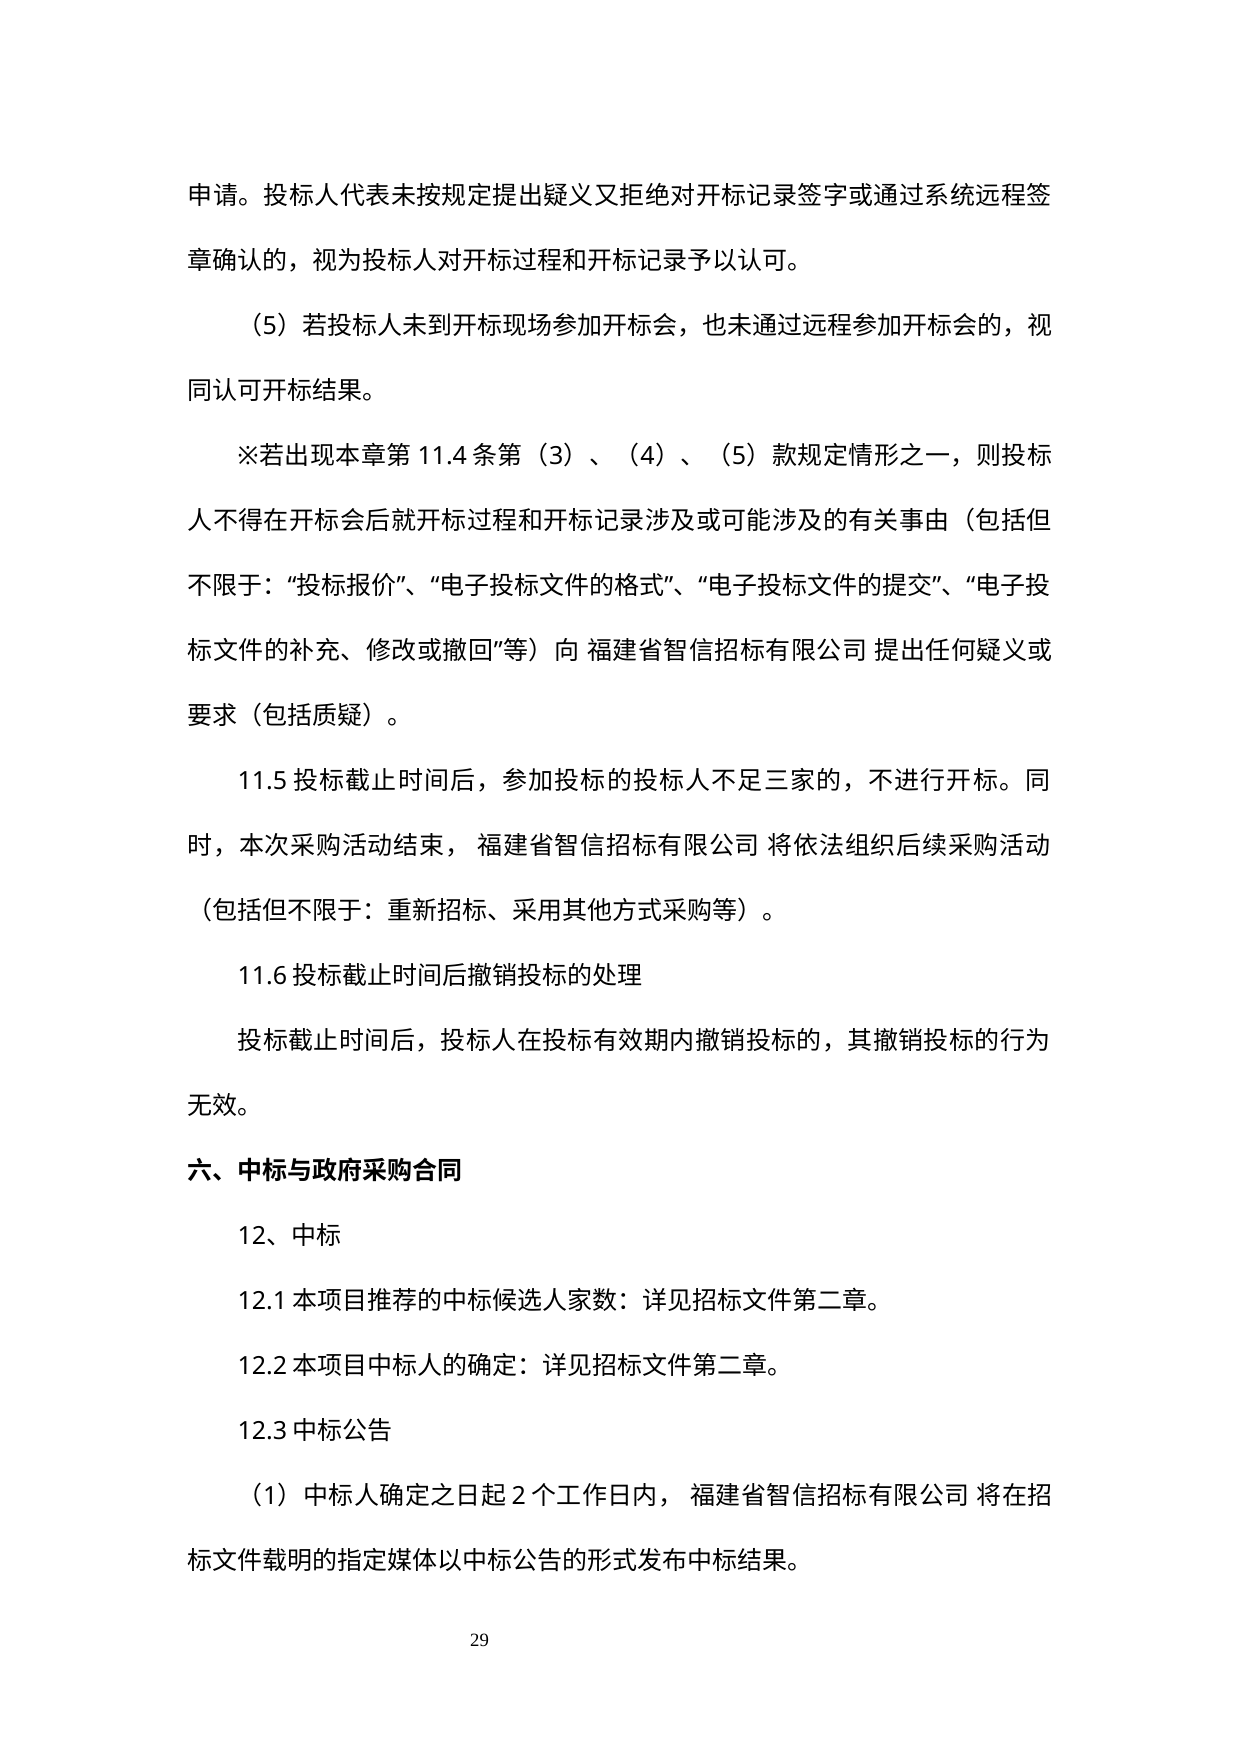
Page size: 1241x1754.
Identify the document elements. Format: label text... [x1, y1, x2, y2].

text 11.6投标截止时间后撤销投标的处理 [187, 942, 1053, 1007]
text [187, 162, 1053, 292]
text 投标截止时间后，投标人在投标有效期内撤销投标的，其撤销投标的行为无效。 [187, 1007, 1053, 1137]
text 11.5投标截止时间后，参加投标的投标人不足三家的，不进行开标。同时，本次采购活动结束， 福建省智信招标有限公司 将依法组织后续采购活动（包括但不限于：重新招标、采用其他方式采购等）。 [187, 747, 1053, 942]
text 12.1本项目推荐的中标候选人家数：详见招标文件第二章。 [187, 1267, 1053, 1332]
text 12.3中标公告 [187, 1397, 1053, 1462]
text 六、中标与政府采购合同 [187, 1137, 1053, 1202]
text 12.2本项目中标人的确定：详见招标文件第二章。 [187, 1332, 1053, 1397]
text 12、中标 [187, 1202, 1053, 1267]
text （1）中标人确定之日起2个工作日内， 福建省智信招标有限公司 将在招标文件载明的指定媒体以中标公告的形式发布中标结果。 [187, 1462, 1053, 1592]
text ※若出现本章第11.4条第（3）、（4）、（5）款规定情形之一，则投标人不得在开标会后就开标过程和开标记录涉及或可能涉及的有关事由（包括但不限于：“投标报价”、“电子投标文件的格式”、“电子投标文件的提交”、“电子投标文件的补充、修改或撤回”等）向 福建省智信招标有限公司 提出任何疑义或要求（包括质疑）。 [187, 422, 1053, 747]
text （5）若投标人未到开标现场参加开标会，也未通过远程参加开标会的，视同认可开标结果。 [187, 292, 1053, 422]
